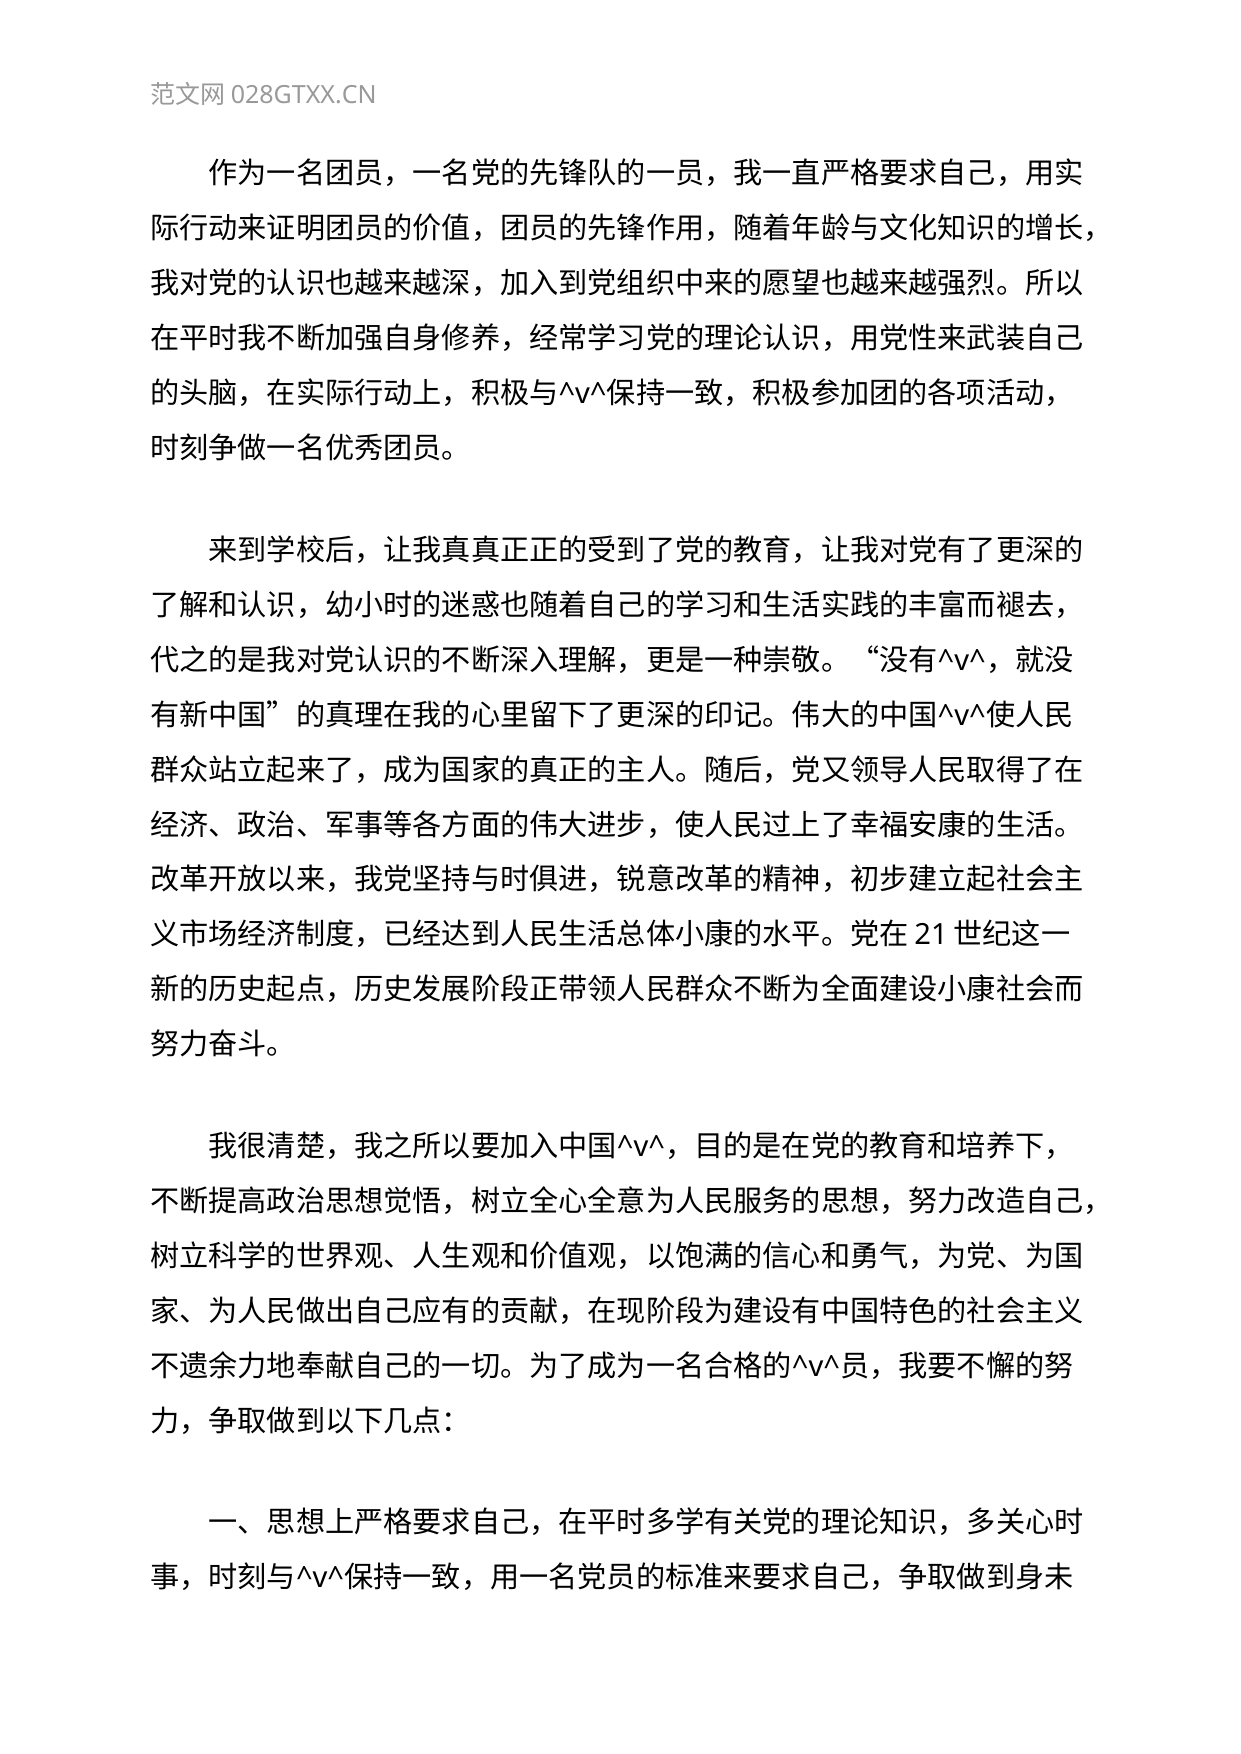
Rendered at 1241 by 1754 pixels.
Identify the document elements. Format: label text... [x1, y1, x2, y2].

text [150, 1499, 1090, 1596]
text 作为一名团员，一名党的先锋队的一员，我一直严格要求自己，用实际行动来证明团员的价值，团员的先锋作用，随着年龄与文化知识的增长，我对党的认识也越来越深，加入到党组织中来的愿望也越来越强烈。所以在平时我不断加强自身修养，经常学习党的理论认识，用党性来武装自己的头脑，在实际行动上，积极与^v^保持一致，积极参加团的各项活动，时刻争做一名优秀团员。 [150, 150, 1090, 467]
text 来到学校后，让我真真正正的受到了党的教育，让我对党有了更深的了解和认识，幼小时的迷惑也随着自己的学习和生活实践的丰富而褪去，代之的是我对党认识的不断深入理解，更是一种崇敬。“没有^v^，就没有新中国”的真理在我的心里留下了更深的印记。伟大的中国^v^使人民群众站立起来了，成为国家的真正的主人。随后，党又领导人民取得了在经济、政治、军事等各方面的伟大进步，使人民过上了幸福安康的生活。改革开放以来，我党坚持与时俱进，锐意改革的精神，初步建立起社会主义市场经济制度，已经达到人民生活总体小康的水平。党在21世纪这一新的历史起点，历史发展阶段正带领人民群众不断为全面建设小康社会而努力奋斗。 [150, 526, 1090, 1063]
text 我很清楚，我之所以要加入中国^v^，目的是在党的教育和培养下，不断提高政治思想觉悟，树立全心全意为人民服务的思想，努力改造自己，树立科学的世界观、人生观和价值观，以饱满的信心和勇气，为党、为国家、为人民做出自己应有的贡献，在现阶段为建设有中国特色的社会主义不遗余力地奉献自己的一切。为了成为一名合格的^v^员，我要不懈的努力，争取做到以下几点： [150, 1122, 1090, 1439]
